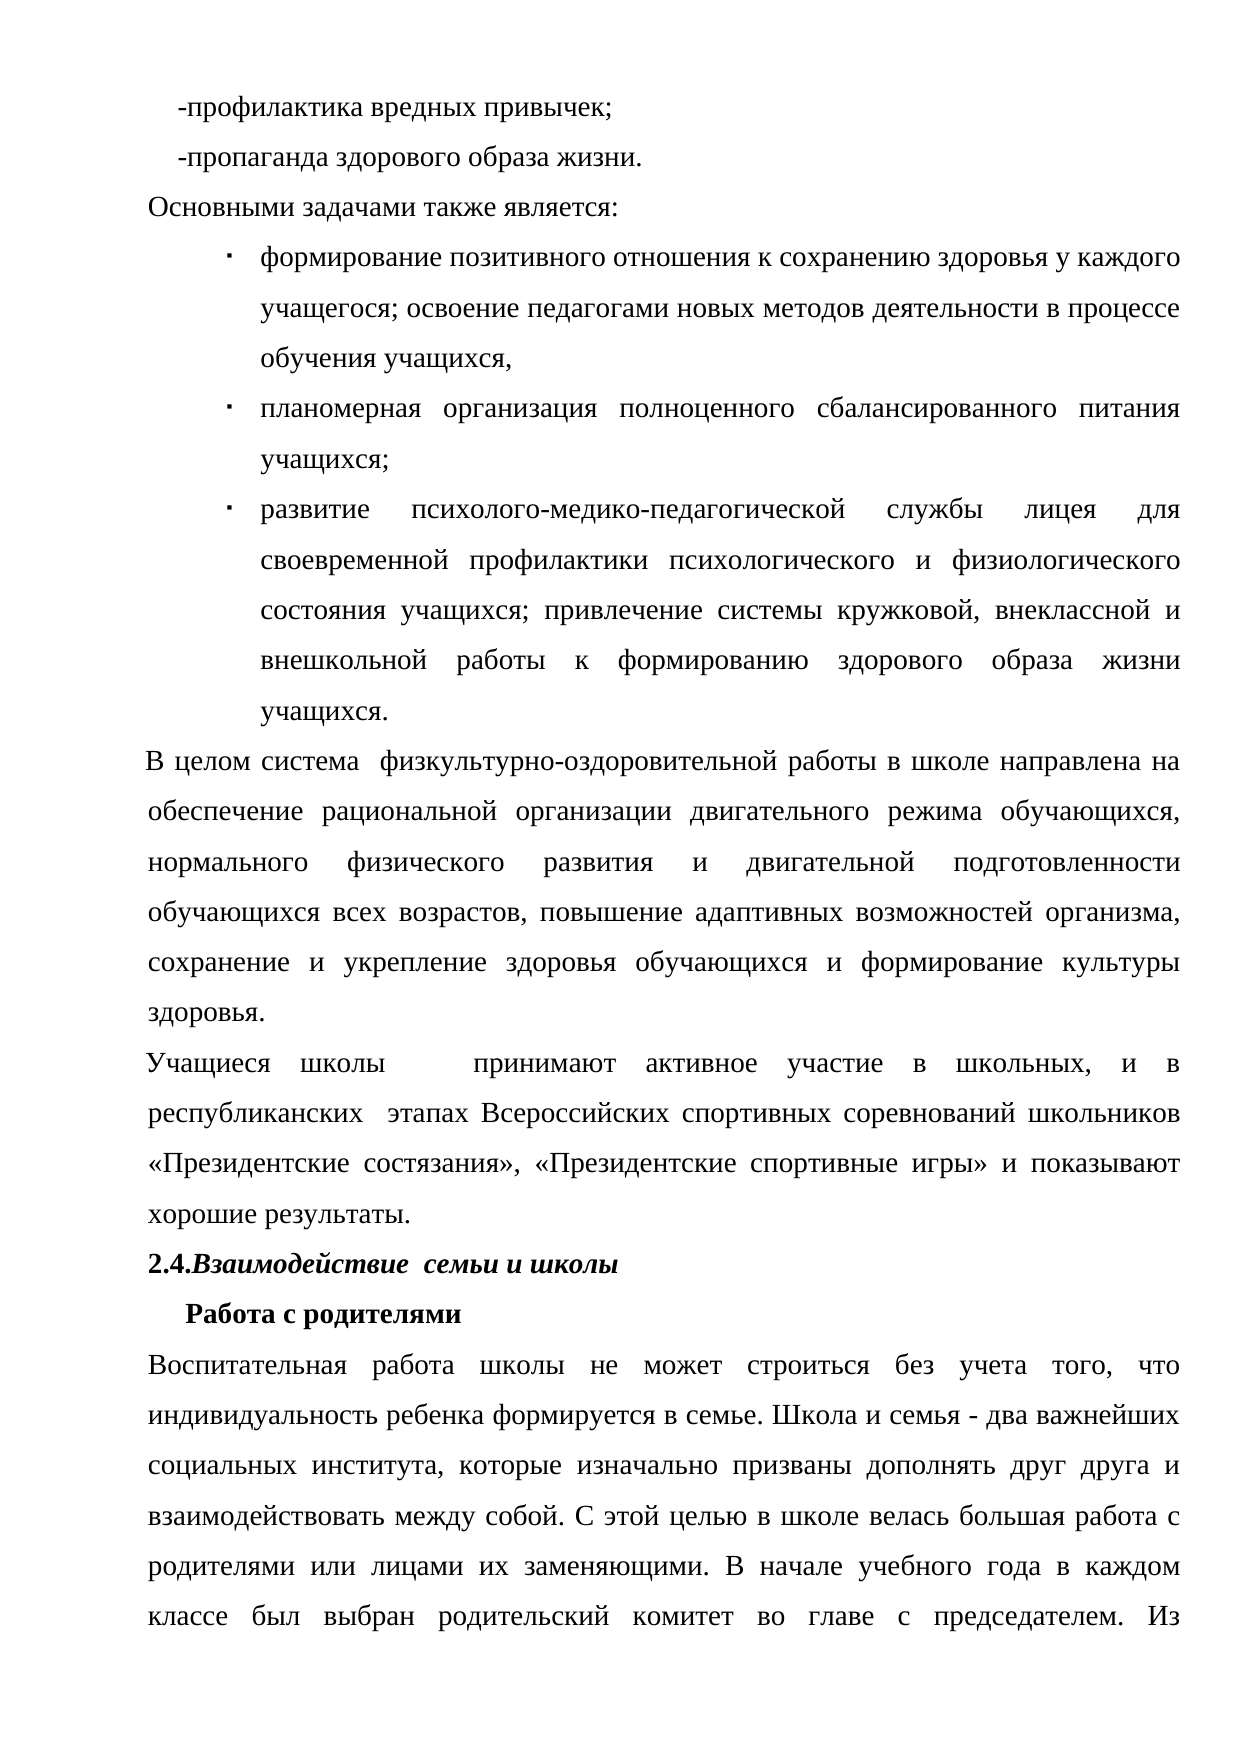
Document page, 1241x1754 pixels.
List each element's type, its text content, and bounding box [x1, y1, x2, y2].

text -пропаганда здорового образа жизни. [148, 139, 1181, 172]
text В целом система физкультурно-оздоровительной работы в школе направлена на обеспечение рациональной организации двигательного режима обучающихся, нормального физического развития и двигательной подготовленности обучающихся всех возрастов, повышение адаптивных возможностей организма, сохранение и укрепление здоровья обучающихся и формирование культуры здоровья. [145, 743, 1181, 1028]
list формирование позитивного отношения к сохранению здоровья у каждого учащегося; освоение педагогами новых методов деятельности в процессе обучения учащихся, [223, 239, 1181, 374]
text Работа с родителями [185, 1296, 1181, 1330]
list развитие психолого-медико-педагогической службы лицея для своевременной профилактики психологического и физиологического состояния учащихся; привлечение системы кружковой, внеклассной и внешкольной работы к формированию здорового образа жизни учащихся. [223, 491, 1181, 726]
text 2.4.Взаимодействие семьи и школы [148, 1246, 1181, 1280]
text Учащиеся школы принимают активное участие в школьных, и в республиканских этапах Всероссийских спортивных соревнований школьников «Президентские состязания», «Президентские спортивные игры» и показывают хорошие результаты. [145, 1045, 1181, 1229]
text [148, 1347, 1181, 1632]
text Основными задачами также является: [148, 189, 1181, 223]
text -профилактика вредных привычек; [148, 89, 1181, 122]
list планомерная организация полноценного сбалансированного питания учащихся; [223, 391, 1181, 474]
